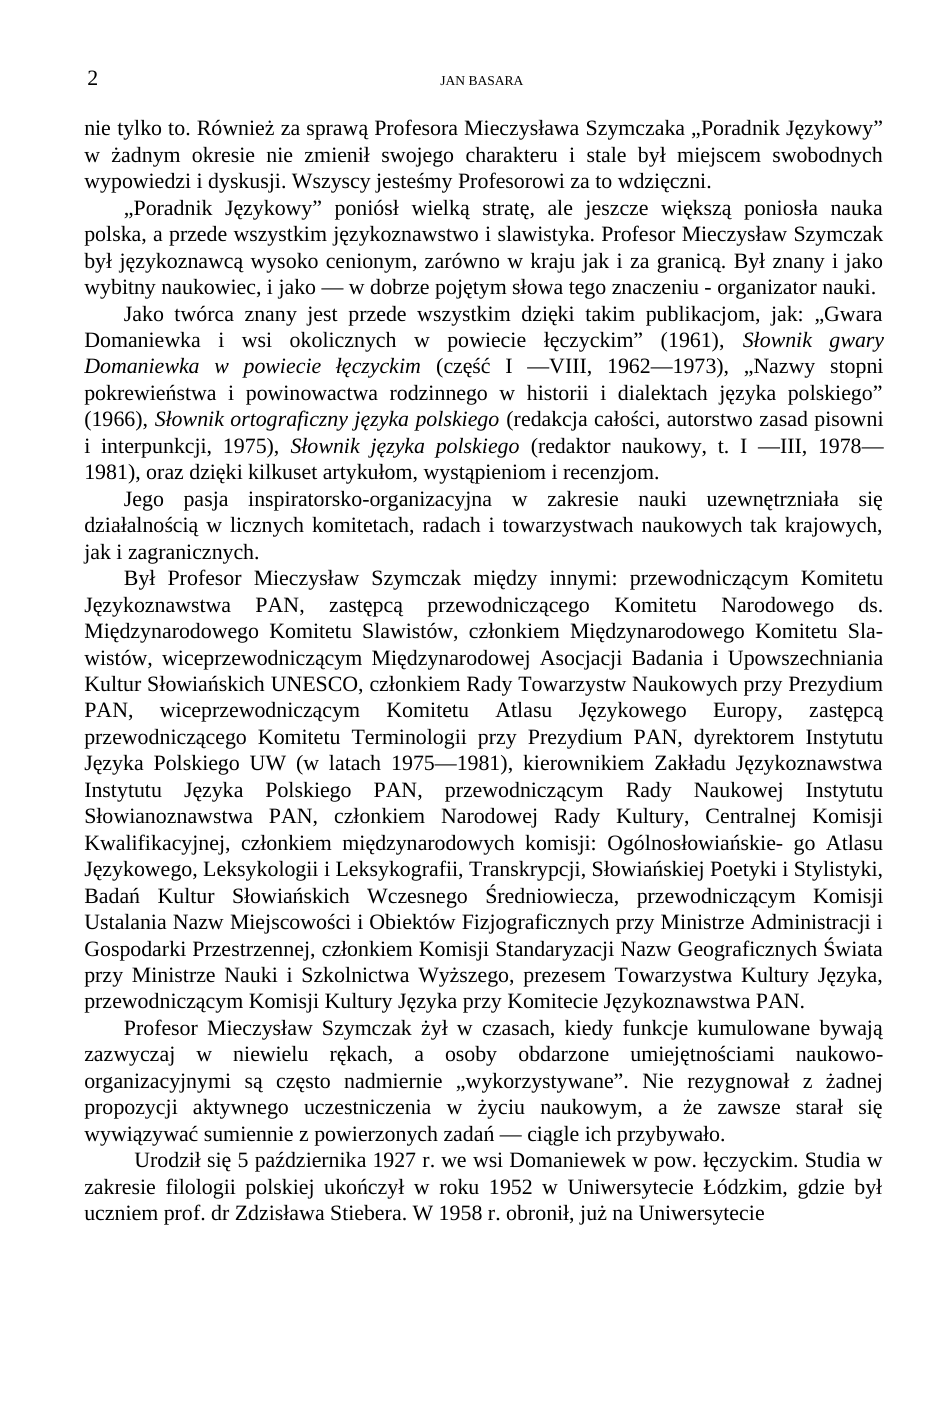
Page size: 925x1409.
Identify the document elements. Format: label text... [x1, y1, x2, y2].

text Jego pasja inspiratorsko-organizacyjna w zakresie nauki uzewnętrzniała się działalnością w licznych komitetach, radach i towarzystwach naukowych tak krajowych, jak i zagranicznych. [84, 485, 884, 564]
text Profesor Mieczysław Szymczak żył w czasach, kiedy funkcje kumulowane bywają zazwyczaj w niewielu rękach, a osoby obdarzone umiejętnościami naukowo-organizacyjnymi są często nadmiernie „wykorzystywane”. Nie rezygnował z żadnej propozycji aktywnego uczestniczenia w życiu naukowym, a że zawsze starał się wywiązywać sumiennie z powierzonych zadań — ciągle ich przybywało. [84, 1014, 884, 1147]
text Jako twórca znany jest przede wszystkim dzięki takim publikacjom, jak: „Gwara Domaniewka i wsi okolicznych w powiecie łęczyckim” (1961), Słownik gwary Domaniewka w powiecie łęczyckim (część I —VIII, 1962—1973), „Nazwy stopni pokrewieństwa i powinowactwa rodzinnego w historii i dialektach języka polskiego” (1966), Słownik ortograficzny języka polskiego (redakcja całości, autorstwo zasad pisowni i interpunkcji, 1975), Słownik języka polskiego (redaktor naukowy, t. I —III, 1978— 1981), oraz dzięki kilkuset artykułom, wystąpieniom i recenzjom. [84, 300, 884, 485]
text „Poradnik Językowy” poniósł wielką stratę, ale jeszcze większą poniosła nauka polska, a przede wszystkim językoznawstwo i slawistyka. Profesor Mieczysław Szymczak był językoznawcą wysoko cenionym, zarówno w kraju jak i za granicą. Był znany i jako wybitny naukowiec, i jako — w dobrze pojętym słowa tego znaczeniu - organizator nauki. [84, 194, 884, 300]
text nie tylko to. Również za sprawą Profesora Mieczysława Szymczaka „Poradnik Językowy” w żadnym okresie nie zmienił swojego charakteru i stale był miejscem swobodnych wypowiedzi i dyskusji. Wszyscy jesteśmy Profesorowi za to wdzięczni. [84, 115, 884, 194]
text JAN BASARA [440, 74, 523, 88]
text Był Profesor Mieczysław Szymczak między innymi: przewodniczącym Komitetu Językoznawstwa PAN, zastępcą przewodniczącego Komitetu Narodowego ds. Międzynarodowego Komitetu Slawistów, członkiem Międzynarodowego Komitetu Sla- wistów, wiceprzewodniczącym Międzynarodowej Asocjacji Badania i Upowszechniania Kultur Słowiańskich UNESCO, członkiem Rady Towarzystw Naukowych przy Prezydium PAN, wiceprzewodniczącym Komitetu Atlasu Językowego Europy, zastępcą przewodniczącego Komitetu Terminologii przy Prezydium PAN, dyrektorem Instytutu Języka Polskiego UW (w latach 1975—1981), kierownikiem Zakładu Językoznawstwa Instytutu Języka Polskiego PAN, przewodniczącym Rady Naukowej Instytutu Słowianoznawstwa PAN, członkiem Narodowej Rady Kultury, Centralnej Komisji Kwalifikacyjnej, członkiem międzynarodowych komisji: Ogólnosłowiańskie- go Atlasu Językowego, Leksykologii i Leksykografii, Transkrypcji, Słowiańskiej Poetyki i Stylistyki, Badań Kultur Słowiańskich Wczesnego Średniowiecza, przewodniczącym Komisji Ustalania Nazw Miejscowości i Obiektów Fizjograficznych przy Ministrze Administracji i Gospodarki Przestrzennej, członkiem Komisji Standaryzacji Nazw Geograficznych Świata przy Ministrze Nauki i Szkolnictwa Wyższego, prezesem Towarzystwa Kultury Języka, przewodniczącym Komisji Kultury Języka przy Komitecie Językoznawstwa PAN. [84, 564, 884, 1014]
text Urodził się 5 października 1927 r. we wsi Domaniewek w pow. łęczyckim. Studia w zakresie filologii polskiej ukończył w roku 1952 w Uniwersytecie Łódzkim, gdzie był uczniem prof. dr Zdzisława Stiebera. W 1958 r. obronił, już na Uniwersytecie [84, 1147, 884, 1226]
